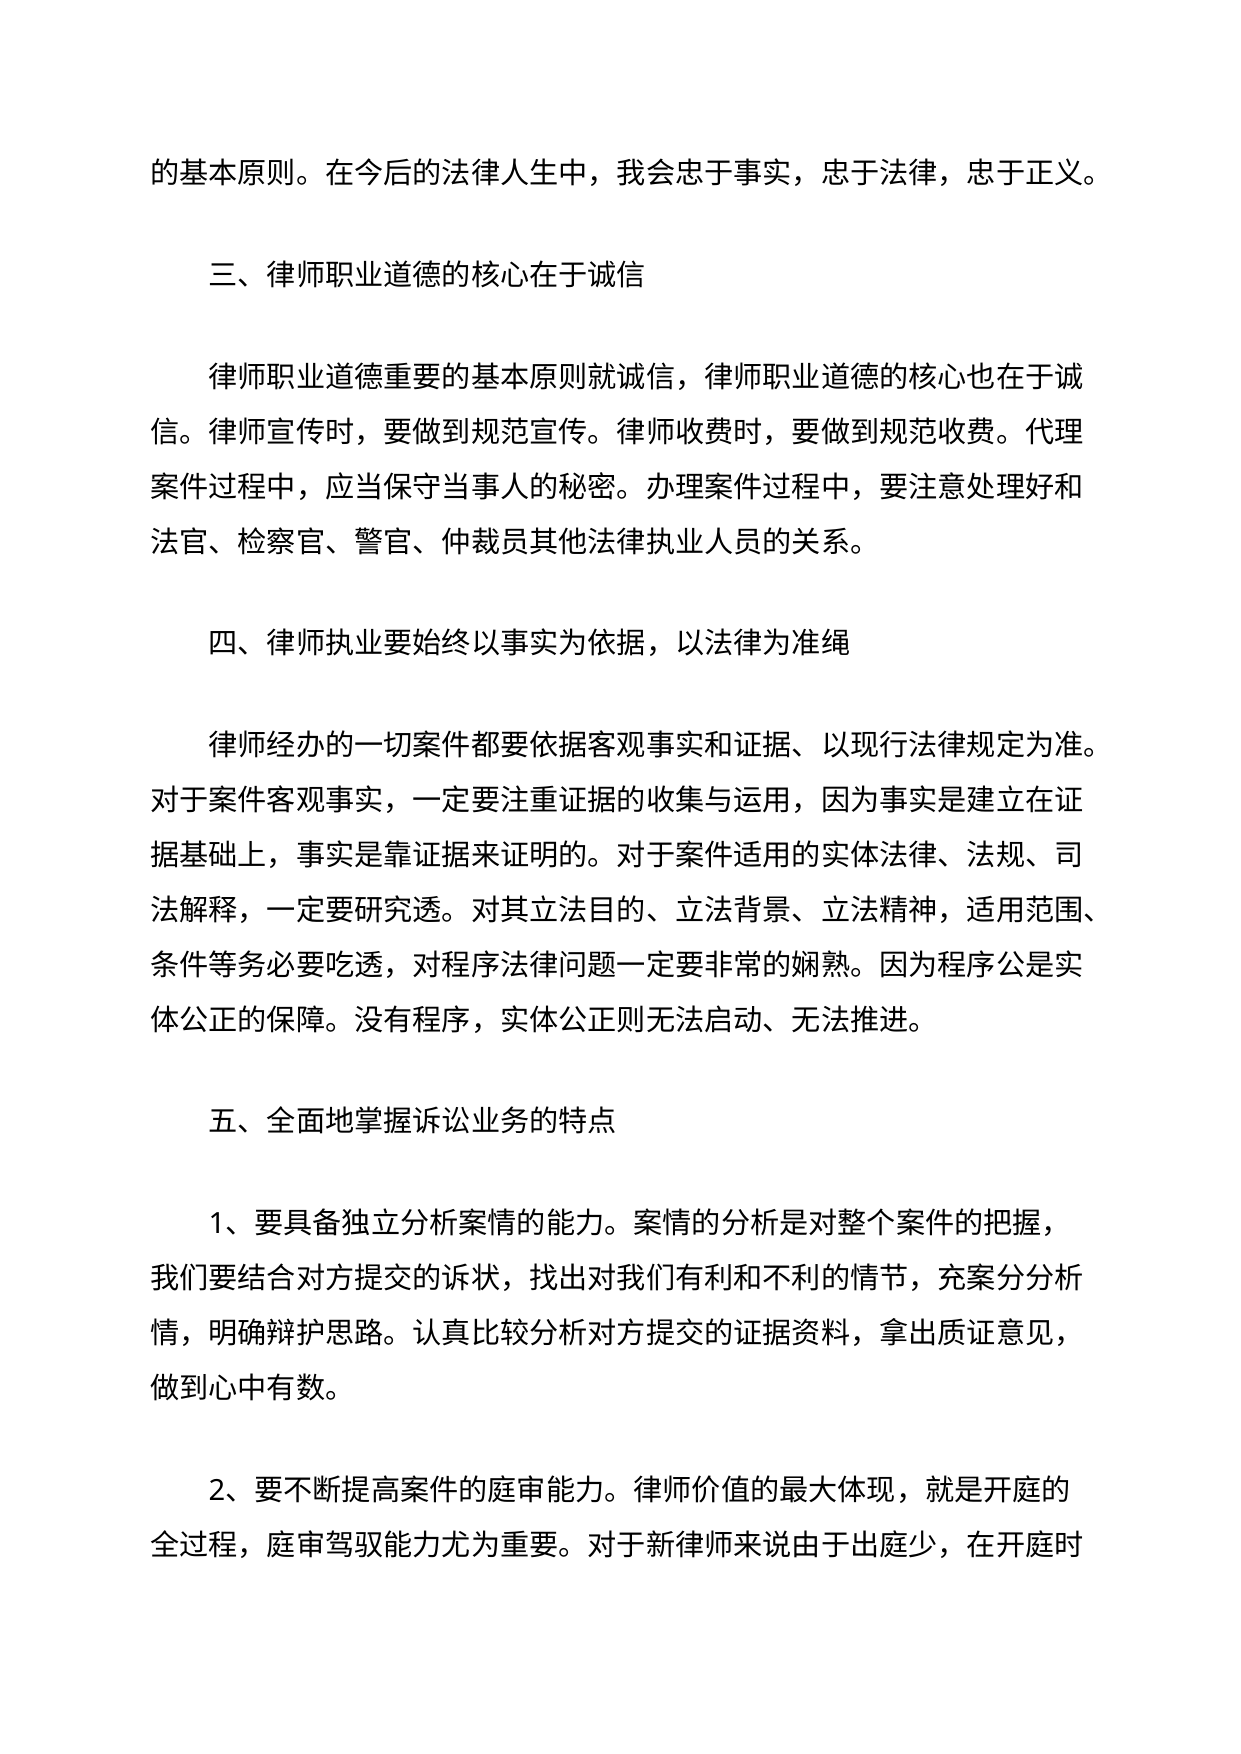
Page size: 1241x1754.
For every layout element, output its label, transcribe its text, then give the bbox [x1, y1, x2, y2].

text 四、律师执业要始终以事实为依据，以法律为准绳 [150, 620, 1090, 662]
text 五、全面地掌握诉讼业务的特点 [150, 1098, 1090, 1140]
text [150, 1466, 1090, 1564]
text 1、要具备独立分析案情的能力。案情的分析是对整个案件的把握，我们要结合对方提交的诉状，找出对我们有利和不利的情节，充案分分析情，明确辩护思路。认真比较分析对方提交的证据资料，拿出质证意见，做到心中有数。 [150, 1200, 1090, 1407]
text 三、律师职业道德的核心在于诚信 [150, 252, 1090, 294]
text 律师职业道德重要的基本原则就诚信，律师职业道德的核心也在于诚信。律师宣传时，要做到规范宣传。律师收费时，要做到规范收费。代理案件过程中，应当保守当事人的秘密。办理案件过程中，要注意处理好和法官、检察官、警官、仲裁员其他法律执业人员的关系。 [150, 353, 1090, 561]
text 律师经办的一切案件都要依据客观事实和证据、以现行法律规定为准。对于案件客观事实，一定要注重证据的收集与运用，因为事实是建立在证据基础上，事实是靠证据来证明的。对于案件适用的实体法律、法规、司法解释，一定要研究透。对其立法目的、立法背景、立法精神，适用范围、条件等务必要吃透，对程序法律问题一定要非常的娴熟。因为程序公是实体公正的保障。没有程序，实体公正则无法启动、无法推进。 [150, 722, 1090, 1038]
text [150, 150, 1090, 192]
